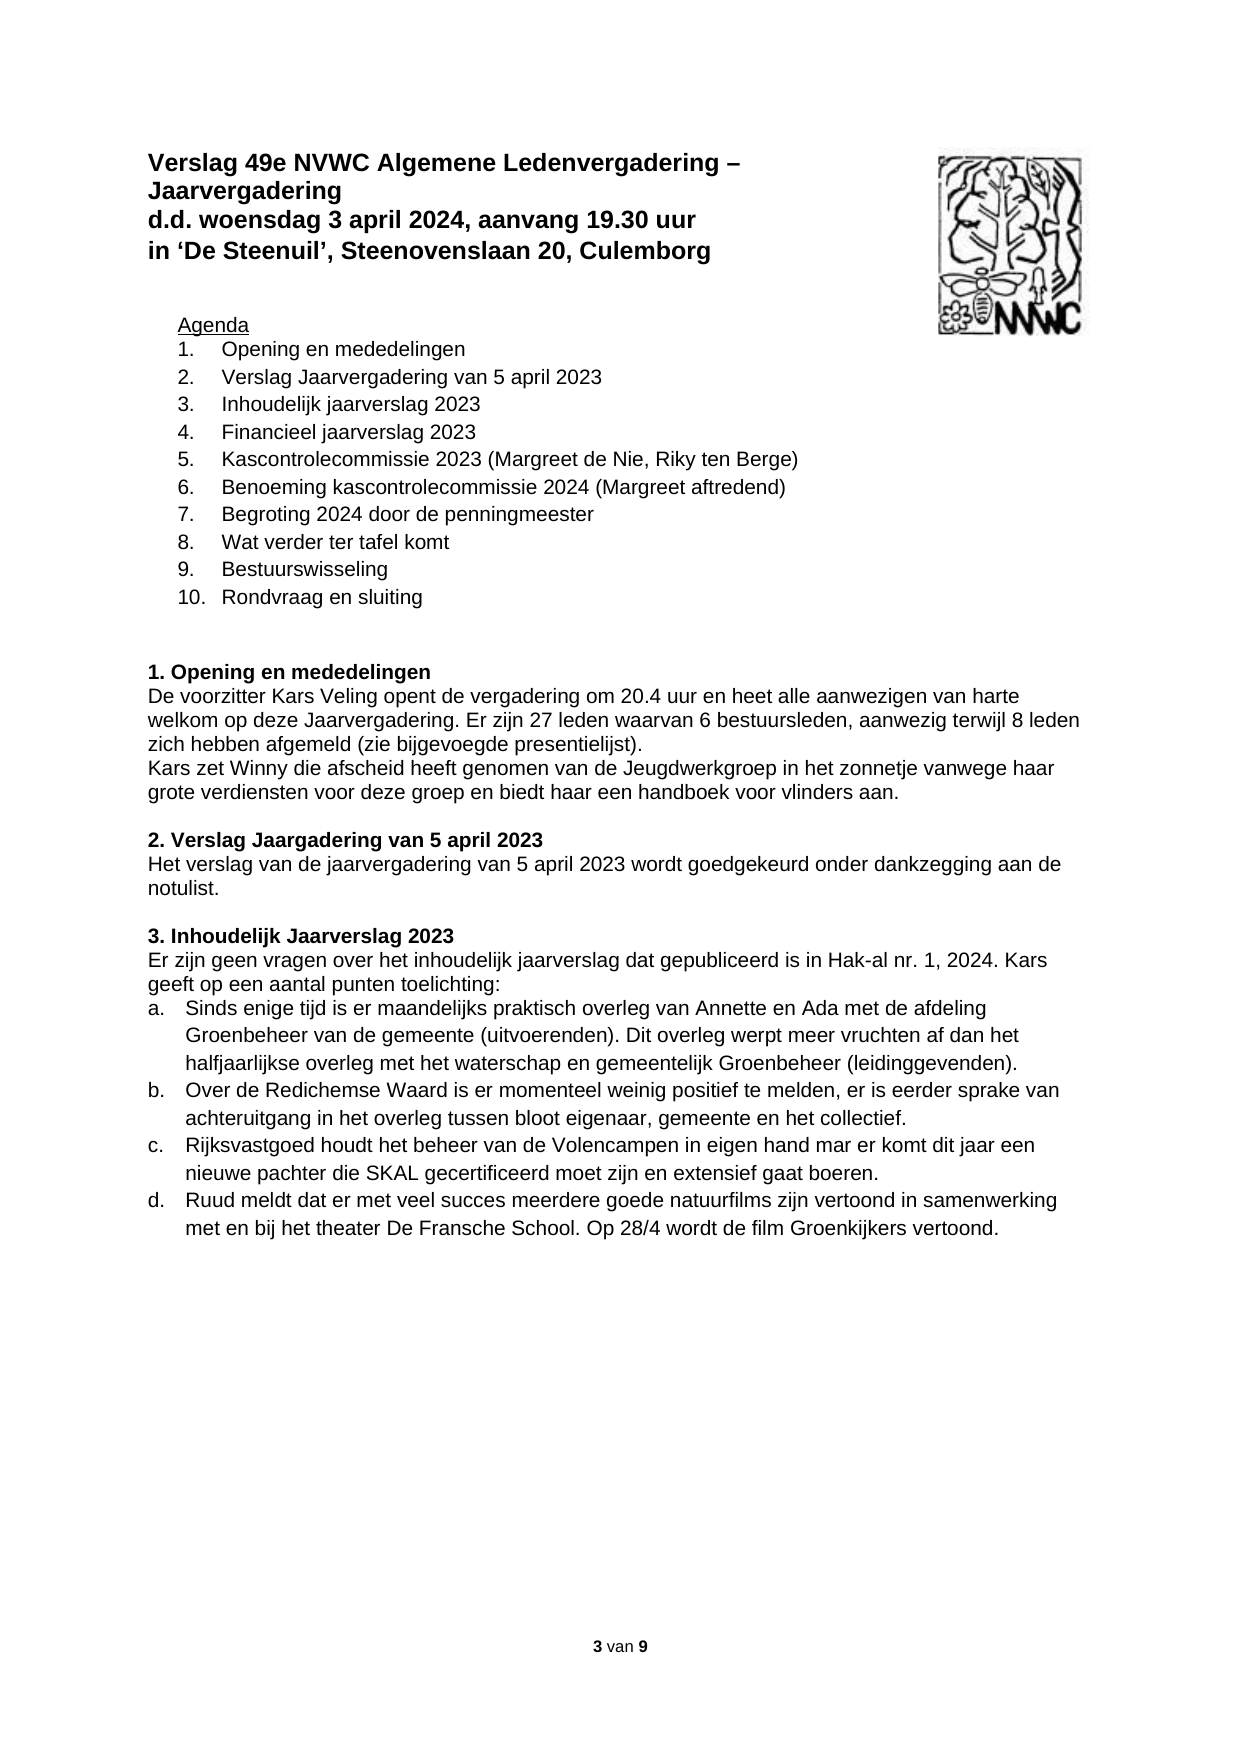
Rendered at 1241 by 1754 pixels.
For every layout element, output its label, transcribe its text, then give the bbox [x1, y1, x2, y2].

text De voorzitter Kars Veling opent de vergadering om 20.4 uur en heet alle aanwezigen van harte welkom op deze Jaarvergadering. Er zijn 27 leden waarvan 6 bestuursleden, aanwezig terwijl 8 leden zich hebben afgemeld (zie bijgevoegde presentielijst). [148, 684, 1093, 756]
picture [927, 147, 1093, 344]
text in ‘De Steenuil’, Steenovenslaan 20, Culemborg [148, 236, 927, 264]
text Kars zet Winny die afscheid heeft genomen van de Jeugdwerkgroep in het zonnetje vanwege haar grote verdiensten voor deze groep en biedt haar een handboek voor vlinders aan. [148, 756, 1093, 804]
text 2. Verslag Jaargadering van 5 april 2023 [148, 828, 1093, 852]
list Benoeming kascontrolecommissie 2024 (Margreet aftredend) [177, 475, 1095, 499]
list Bestuurswisseling [177, 557, 1095, 581]
list Kascontrolecommissie 2023 (Margreet de Nie, Riky ten Berge) [177, 447, 1095, 471]
text 3. Inhoudelijk Jaarverslag 2023 [148, 924, 1093, 948]
list Ruud meldt dat er met veel succes meerdere goede natuurfilms zijn vertoond in samenwerking met en bij het theater De Fransche School. Op 28/4 wordt de film Groenkijkers vertoond. [148, 1188, 1093, 1239]
list Sinds enige tijd is er maandelijks praktisch overleg van Annette en Ada met de afdeling Groenbeheer van de gemeente (uitvoerenden). Dit overleg werpt meer vruchten af dan het halfjaarlijkse overleg met het waterschap en gemeentelijk Groenbeheer (leidinggevenden). [148, 996, 1093, 1074]
text 1. Opening en mededelingen [148, 660, 1093, 684]
text Er zijn geen vragen over het inhoudelijk jaarverslag dat gepubliceerd is in Hak-al nr. 1, 2024. Kars geeft op een aantal punten toelichting: [148, 948, 1093, 996]
list Financieel jaarverslag 2023 [177, 420, 1095, 444]
list Opening en mededelingen [177, 337, 1095, 361]
list Wat verder ter tafel komt [177, 530, 1095, 554]
list Rijksvastgoed houdt het beheer van de Volencampen in eigen hand mar er komt dit jaar een nieuwe pachter die SKAL gecertificeerd moet zijn en extensief gaat boeren. [148, 1133, 1093, 1184]
text Het verslag van de jaarvergadering van 5 april 2023 wordt goedgekeurd onder dankzegging aan de notulist. [148, 852, 1093, 900]
list Begroting 2024 door de penningmeester [177, 502, 1095, 526]
text Verslag 49e NVWC Algemene Ledenvergadering – Jaarvergadering [148, 148, 927, 205]
text d.d. woensdag 3 april 2024, aanvang 19.30 uur [148, 205, 927, 234]
list Rondvraag en sluiting [177, 585, 1095, 609]
text Agenda [148, 313, 927, 337]
list Verslag Jaarvergadering van 5 april 2023 [177, 365, 1095, 389]
list Inhoudelijk jaarverslag 2023 [177, 392, 1095, 416]
list Over de Redichemse Waard is er momenteel weinig positief te melden, er is eerder sprake van achteruitgang in het overleg tussen bloot eigenaar, gemeente en het collectief. [148, 1078, 1093, 1129]
